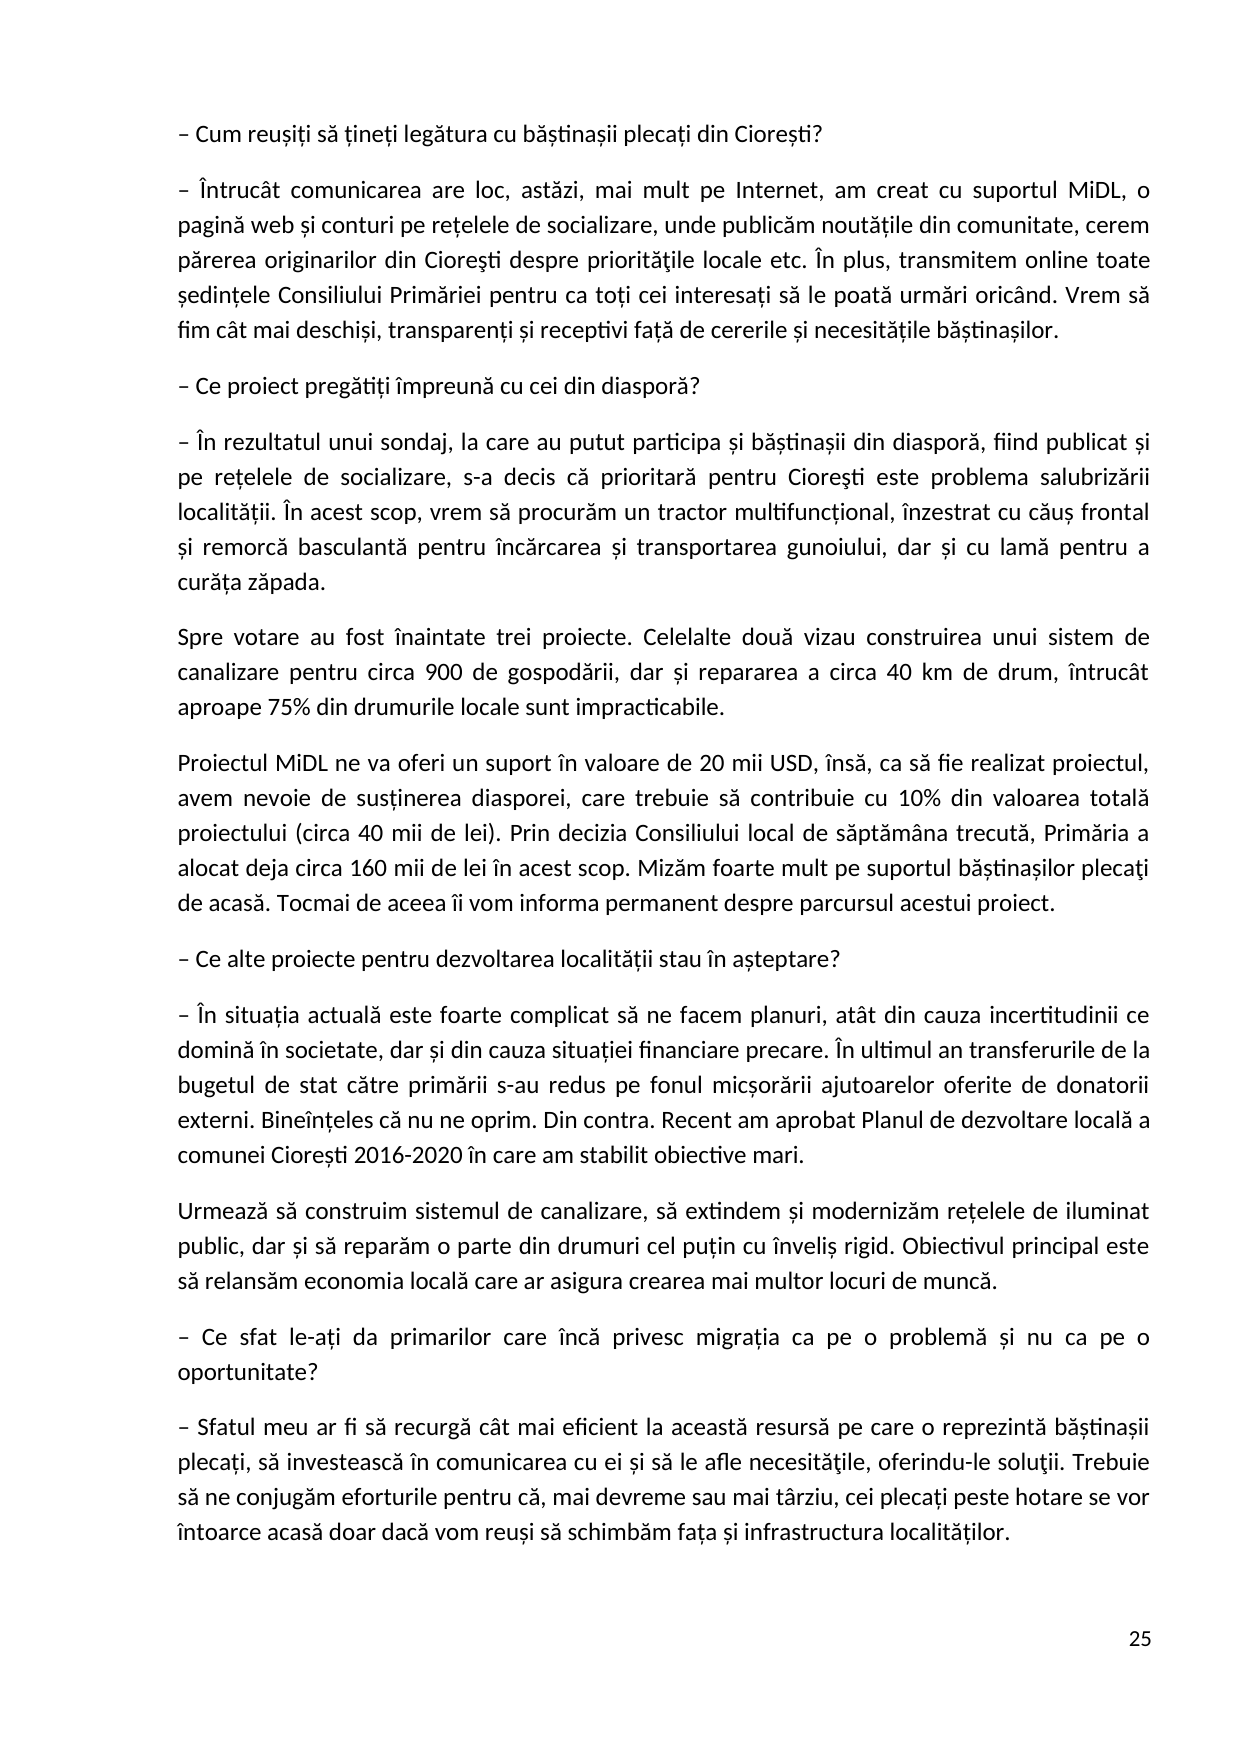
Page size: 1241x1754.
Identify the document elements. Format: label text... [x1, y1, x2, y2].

text Urmează să construim sistemul de canalizare, să extindem și modernizăm rețelele de iluminat public, dar și să reparăm o parte din drumuri cel puțin cu înveliș rigid. Obiectivul principal este să relansăm economia locală care ar asigura crearea mai multor locuri de muncă. [177, 1195, 1152, 1295]
text – Cum reușiți să țineți legătura cu băștinașii plecați din Ciorești? [177, 118, 1152, 149]
text – În rezultatul unui sondaj, la care au putut participa și băștinașii din diasporă, fiind publicat și pe rețelele de socializare, s-a decis că prioritară pentru Cioreşti este problema salubrizării localității. În acest scop, vrem să procurăm un tractor multifuncțional, înzestrat cu căuș frontal și remorcă basculantă pentru încărcarea și transportarea gunoiului, dar și cu lamă pentru a curăța zăpada. [177, 426, 1152, 596]
text Proiectul MiDL ne va oferi un suport în valoare de 20 mii USD, însă, ca să fie realizat proiectul, avem nevoie de susținerea diasporei, care trebuie să contribuie cu 10% din valoarea totală proiectului (circa 40 mii de lei). Prin decizia Consiliului local de săptămâna trecută, Primăria a alocat deja circa 160 mii de lei în acest scop. Mizăm foarte mult pe suportul băștinașilor plecaţi de acasă. Tocmai de aceea îi vom informa permanent despre parcursul acestui proiect. [177, 747, 1152, 918]
text – În situația actuală este foarte complicat să ne facem planuri, atât din cauza incertitudinii ce domină în societate, dar și din cauza situației financiare precare. În ultimul an transferurile de la bugetul de stat către primării s-au redus pe fonul micșorării ajutoarelor oferite de donatorii externi. Bineînțeles că nu ne oprim. Din contra. Recent am aprobat Planul de dezvoltare locală a comunei Ciorești 2016-2020 în care am stabilit obiective mari. [177, 999, 1152, 1169]
text – Ce proiect pregătiți împreună cu cei din diasporă? [177, 370, 1152, 400]
text – Sfatul meu ar fi să recurgă cât mai eficient la această resursă pe care o reprezintă băștinașii plecați, să investească în comunicarea cu ei și să le afle necesităţile, oferindu-le soluţii. Trebuie să ne conjugăm eforturile pentru că, mai devreme sau mai târziu, cei plecați peste hotare se vor întoarce acasă doar dacă vom reuși să schimbăm fața și infrastructura localităților. [177, 1411, 1152, 1547]
text Spre votare au fost înaintate trei proiecte. Celelalte două vizau construirea unui sistem de canalizare pentru circa 900 de gospodării, dar și repararea a circa 40 km de drum, întrucât aproape 75% din drumurile locale sunt impracticabile. [177, 621, 1152, 722]
text – Ce sfat le-ați da primarilor care încă privesc migrația ca pe o problemă și nu ca pe o oportunitate? [177, 1321, 1152, 1386]
text – Întrucât comunicarea are loc, astăzi, mai mult pe Internet, am creat cu suportul MiDL, o pagină web și conturi pe rețelele de socializare, unde publicăm noutățile din comunitate, cerem părerea originarilor din Cioreşti despre priorităţile locale etc. În plus, transmitem online toate ședințele Consiliului Primăriei pentru ca toți cei interesați să le poată urmări oricând. Vrem să fim cât mai deschiși, transparenți și receptivi față de cererile și necesitățile băștinașilor. [177, 174, 1152, 344]
text – Ce alte proiecte pentru dezvoltarea localității stau în așteptare? [177, 943, 1152, 974]
